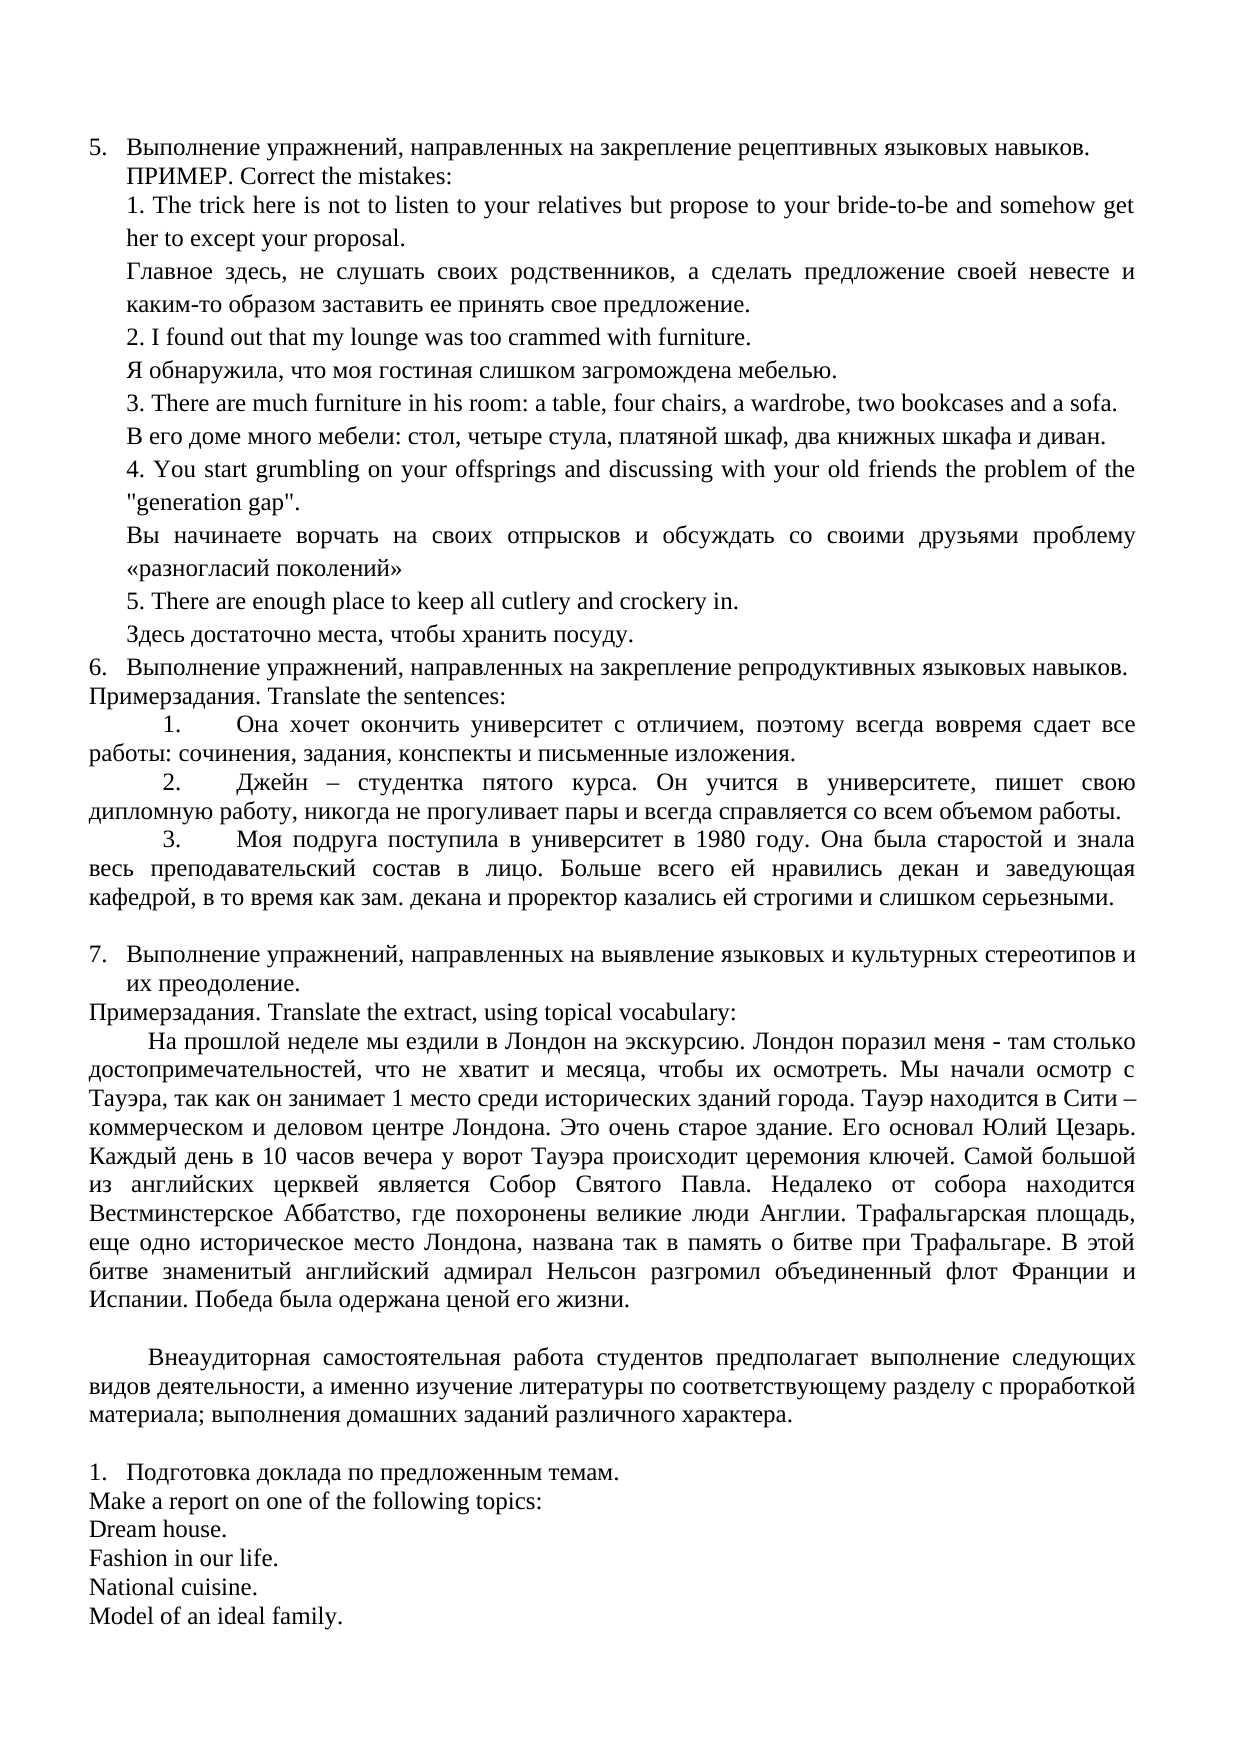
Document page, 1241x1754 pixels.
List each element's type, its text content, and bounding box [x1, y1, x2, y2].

list Выполнение упражнений, направленных на выявление языковых и культурных стереотипов и их преодоление. [88, 939, 1137, 997]
list Здесь достаточно места, чтобы хранить посуду. [126, 619, 1137, 648]
list 4. You start grumbling on your offsprings and discussing with your old friends the problem of the "generation gap". [126, 454, 1137, 516]
list Главное здесь, не слушать своих родственников, а сделать предложение своей невесте и каким-то образом заставить ее принять свое предложение. [126, 256, 1137, 317]
text Примерзадания. Translate the extract, using topical vocabulary: [88, 997, 1137, 1026]
text Примерзадания. Translate the sentences: [88, 681, 1137, 709]
list Выполнение упражнений, направленных на закрепление репродуктивных языковых навыков. [88, 652, 1137, 681]
list 3. There are much furniture in his room: a table, four chairs, a wardrobe, two bookcases and a sofa. [126, 388, 1137, 417]
list Она хочет окончить университет с отличием, поэтому всегда вовремя сдает все работы: сочинения, задания, конспекты и письменные изложения. [88, 709, 1137, 767]
list В его доме много мебели: стол, четыре стула, платяной шкаф, два книжных шкафа и диван. [126, 421, 1137, 449]
list 1. The trick here is not to listen to your relatives but propose to your bride-to-be and somehow get her to except your proposal. [126, 190, 1137, 251]
list Я обнаружила, что моя гостиная слишком загромождена мебелью. [126, 355, 1137, 383]
text Внеаудиторная самостоятельная работа студентов предполагает выполнение следующих видов деятельности, а именно изучение литературы по соответствующему разделу с проработкой материала; выполнения домашних заданий различного характера. [88, 1342, 1137, 1428]
text На прошлой неделе мы ездили в Лондон на экскурсию. Лондон поразил меня - там столько достопримечательностей, что не хватит и месяца, чтобы их осмотреть. Мы начали осмотр с Тауэра, так как он занимает 1 место среди исторических зданий города. Тауэр находится в Сити – коммерческом и деловом центре Лондона. Это очень старое здание. Его основал Юлий Цезарь. Каждый день в 10 часов вечера у ворот Тауэра происходит церемония ключей. Самой большой из английских церквей является Собор Святого Павла. Недалеко от собора находится Вестминстерское Аббатство, где похоронены великие люди Англии. Трафальгарская площадь, еще одно историческое место Лондона, названа так в память о битве при Трафальгаре. В этой битве знаменитый английский адмирал Нельсон разгромил объединенный флот Франции и Испании. Победа была одержана ценой его жизни. [88, 1026, 1137, 1313]
text National cuisine. [88, 1572, 1137, 1601]
list Джейн – студентка пятого курса. Он учится в университете, пишет свою дипломную работу, никогда не прогуливает пары и всегда справляется со всем объемом работы. [88, 767, 1137, 824]
text Make a report on one of the following topics: [88, 1486, 1137, 1514]
list Вы начинаете ворчать на своих отпрысков и обсуждать со своими друзьями проблему «разногласий поколений» [126, 520, 1137, 582]
list Моя подруга поступила в университет в 1980 году. Она была старостой и знала весь преподавательский состав в лицо. Больше всего ей нравились декан и заведующая кафедрой, в то время как зам. декана и проректор казались ей строгими и слишком серьезными. [88, 824, 1137, 911]
list Выполнение упражнений, направленных на закрепление рецептивных языковых навыков. [88, 132, 1137, 161]
list Подготовка доклада по предложенным темам. [88, 1457, 1137, 1486]
list 2. I found out that my lounge was too crammed with furniture. [126, 322, 1137, 351]
list 5. There are enough place to keep all cutlery and crockery in. [126, 586, 1137, 615]
text Model of an ideal family. [88, 1601, 1137, 1629]
text Fashion in our life. [88, 1543, 1137, 1572]
text Dream house. [88, 1514, 1137, 1543]
text ПРИМЕР. Correct the mistakes: [126, 161, 1137, 190]
